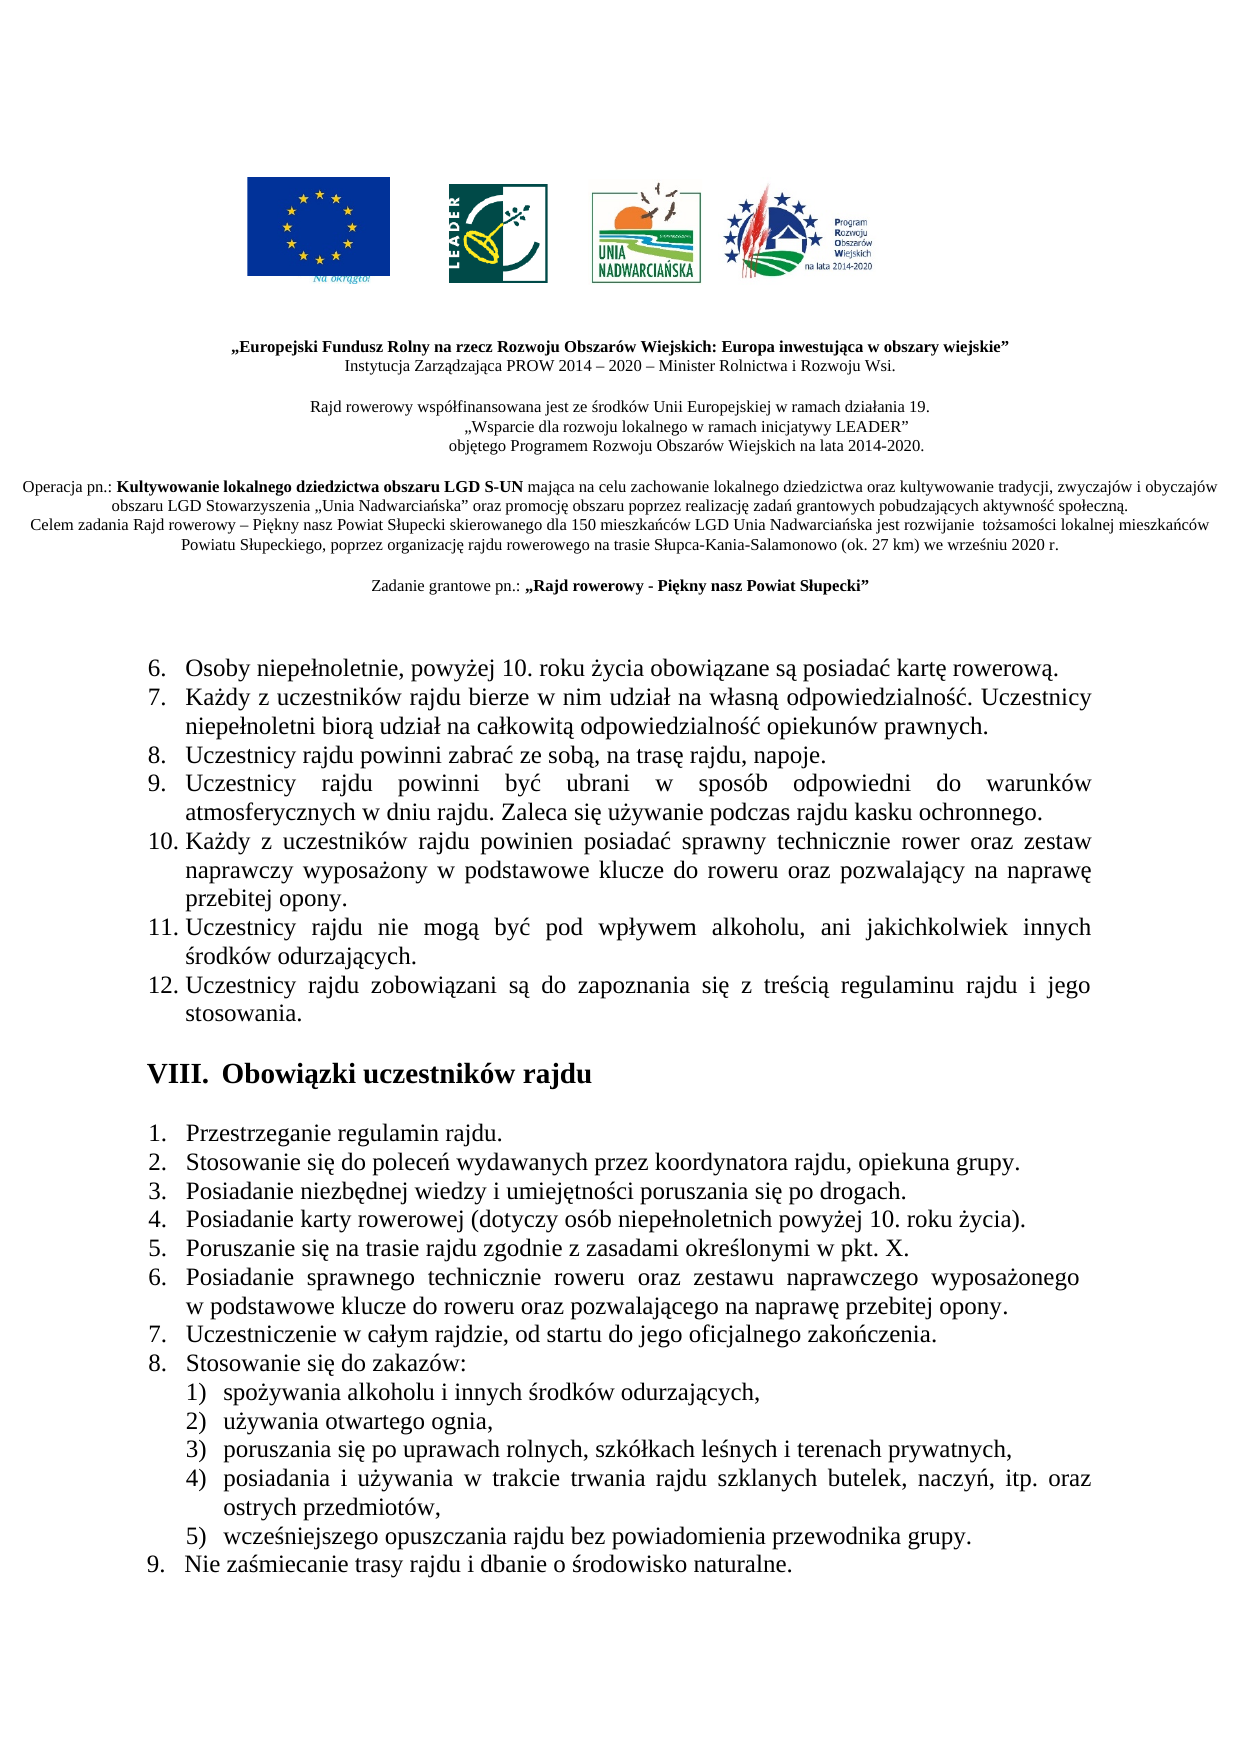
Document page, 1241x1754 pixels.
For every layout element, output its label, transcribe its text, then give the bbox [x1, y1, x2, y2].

list wcześniejszego opuszczania rajdu bez powiadomienia przewodnika grupy. [186, 1521, 1092, 1549]
list Uczestniczenie w całym rajdzie, od startu do jego oficjalnego zakończenia. [148, 1319, 1092, 1348]
list Nie zaśmiecanie trasy rajdu i dbanie o środowisko naturalne. [147, 1549, 1092, 1578]
list Obowiązki uczestników rajdu [147, 1056, 1092, 1089]
list Uczestnicy rajdu powinni być ubrani w sposób odpowiedni do warunków atmosferycznych w dniu rajdu. Zaleca się używanie podczas rajdu kasku ochronnego. [148, 768, 1092, 826]
list używania otwartego ognia, [186, 1406, 1092, 1434]
list posiadania i używania w trakcie trwania rajdu szklanych butelek, naczyń, itp. oraz ostrych przedmiotów, [186, 1463, 1092, 1521]
picture [586, 179, 703, 283]
list Poruszanie się na trasie rajdu zgodnie z zasadami określonymi w pkt. X. [148, 1233, 1092, 1262]
picture [716, 177, 879, 284]
list Uczestnicy rajdu powinni zabrać ze sobą, na trasę rajdu, napoje. [148, 740, 1092, 768]
list Każdy z uczestników rajdu bierze w nim udział na własną odpowiedzialność. Uczestnicy niepełnoletni biorą udział na całkowitą odpowiedzialność opiekunów prawnych. [148, 682, 1092, 740]
list Uczestnicy rajdu nie mogą być pod wpływem alkoholu, ani jakichkolwiek innych środków odurzających. [148, 912, 1092, 970]
list Posiadanie karty rowerowej (dotyczy osób niepełnoletnich powyżej 10. roku życia). [148, 1204, 1092, 1233]
list Uczestnicy rajdu zobowiązani są do zapoznania się z treścią regulaminu rajdu i jego stosowania. [148, 970, 1092, 1027]
list spożywania alkoholu i innych środków odurzających, [186, 1377, 1092, 1406]
list Każdy z uczestników rajdu powinien posiadać sprawny technicznie rower oraz zestaw naprawczy wyposażony w podstawowe klucze do roweru oraz pozwalający na naprawę przebitej opony. [148, 826, 1092, 912]
list Osoby niepełnoletnie, powyżej 10. roku życia obowiązane są posiadać kartę rowerową. [148, 653, 1092, 682]
list poruszania się po uprawach rolnych, szkółkach leśnych i terenach prywatnych, [186, 1434, 1092, 1463]
list Stosowanie się do zakazów: [148, 1348, 1092, 1377]
list Posiadanie niezbędnej wiedzy i umiejętności poruszania się po drogach. [148, 1176, 1092, 1204]
list Przestrzeganie regulamin rajdu. [148, 1118, 1092, 1147]
list Posiadanie sprawnego technicznie roweru oraz zestawu naprawczego wyposażonego w podstawowe klucze do roweru oraz pozwalającego na naprawę przebitej opony. [148, 1262, 1092, 1319]
list Stosowanie się do poleceń wydawanych przez koordynatora rajdu, opiekuna grupy. [148, 1147, 1092, 1176]
picture [447, 184, 548, 281]
picture [246, 177, 390, 284]
